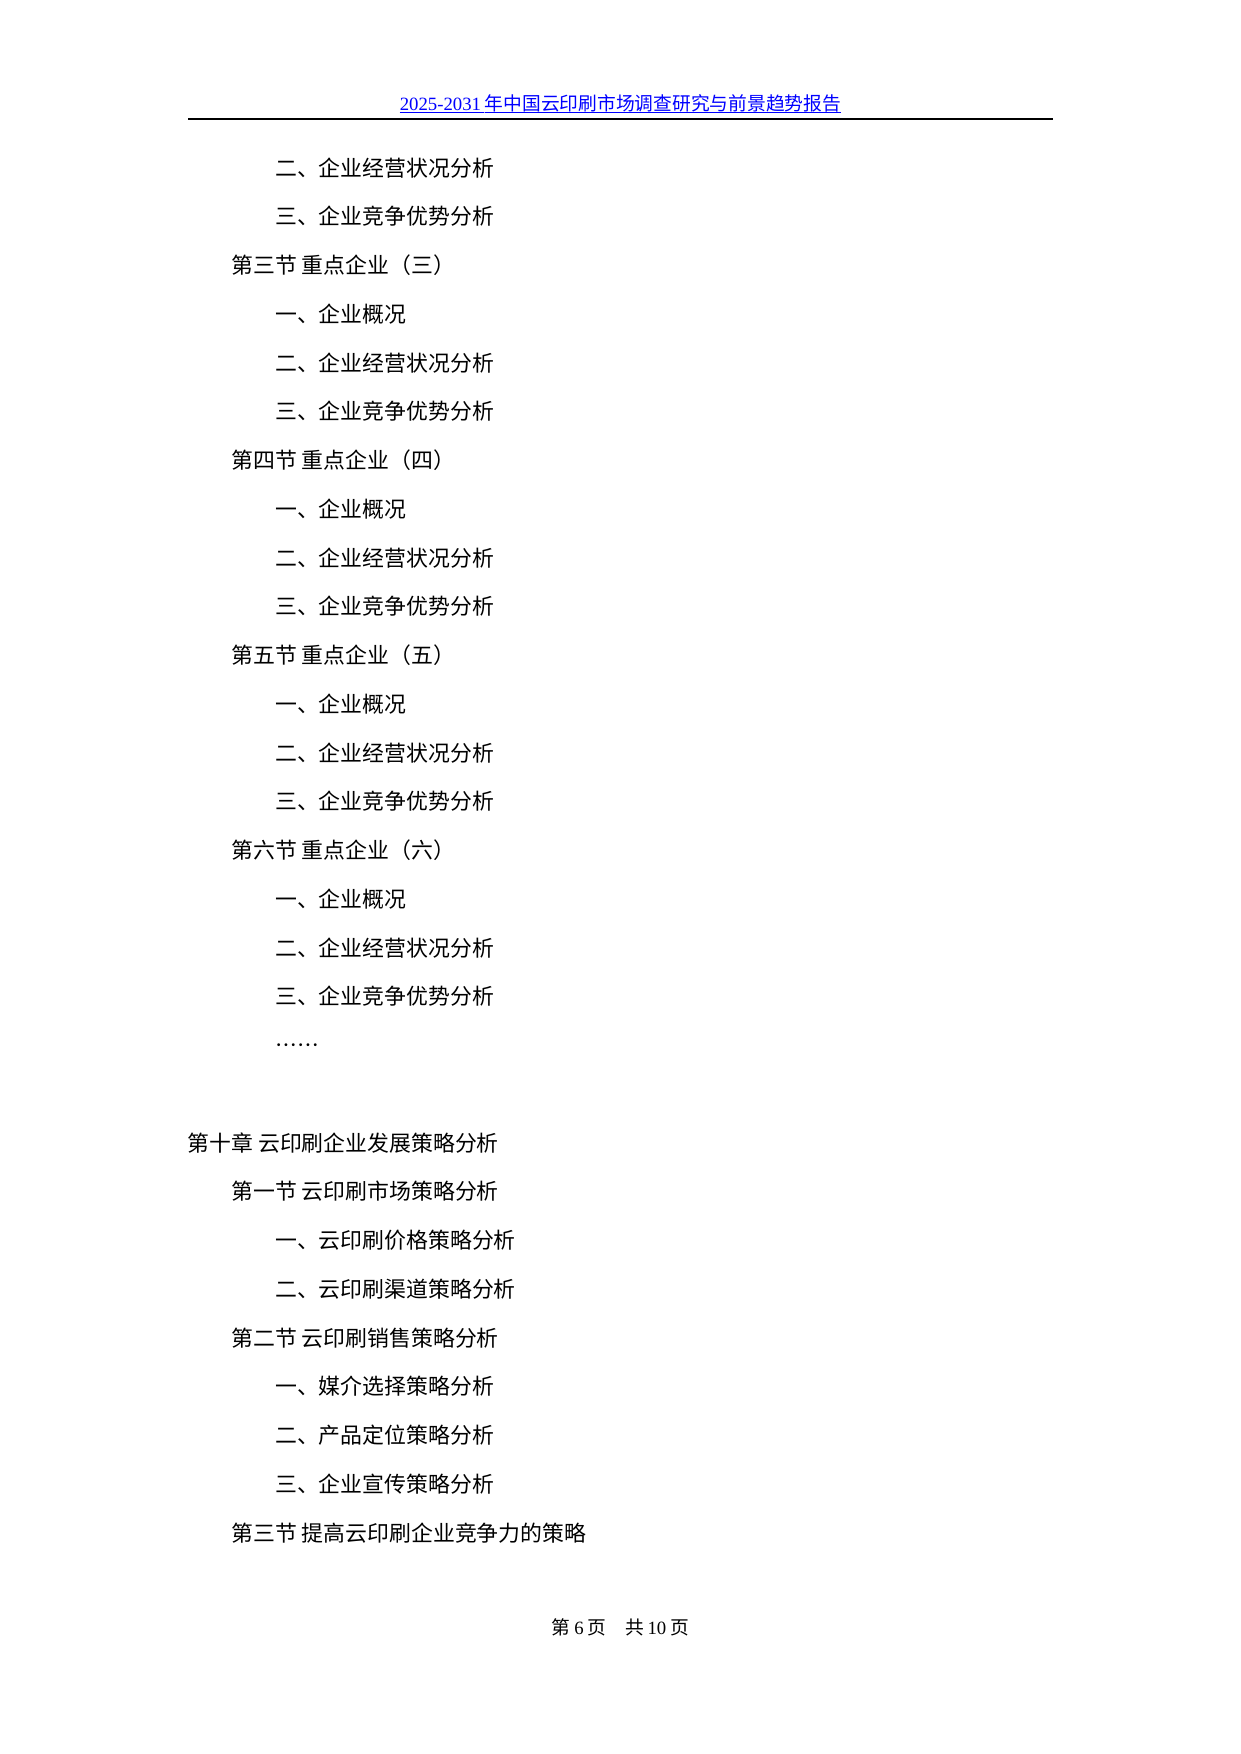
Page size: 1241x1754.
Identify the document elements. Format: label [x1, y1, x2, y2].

text [187, 150, 1053, 1548]
